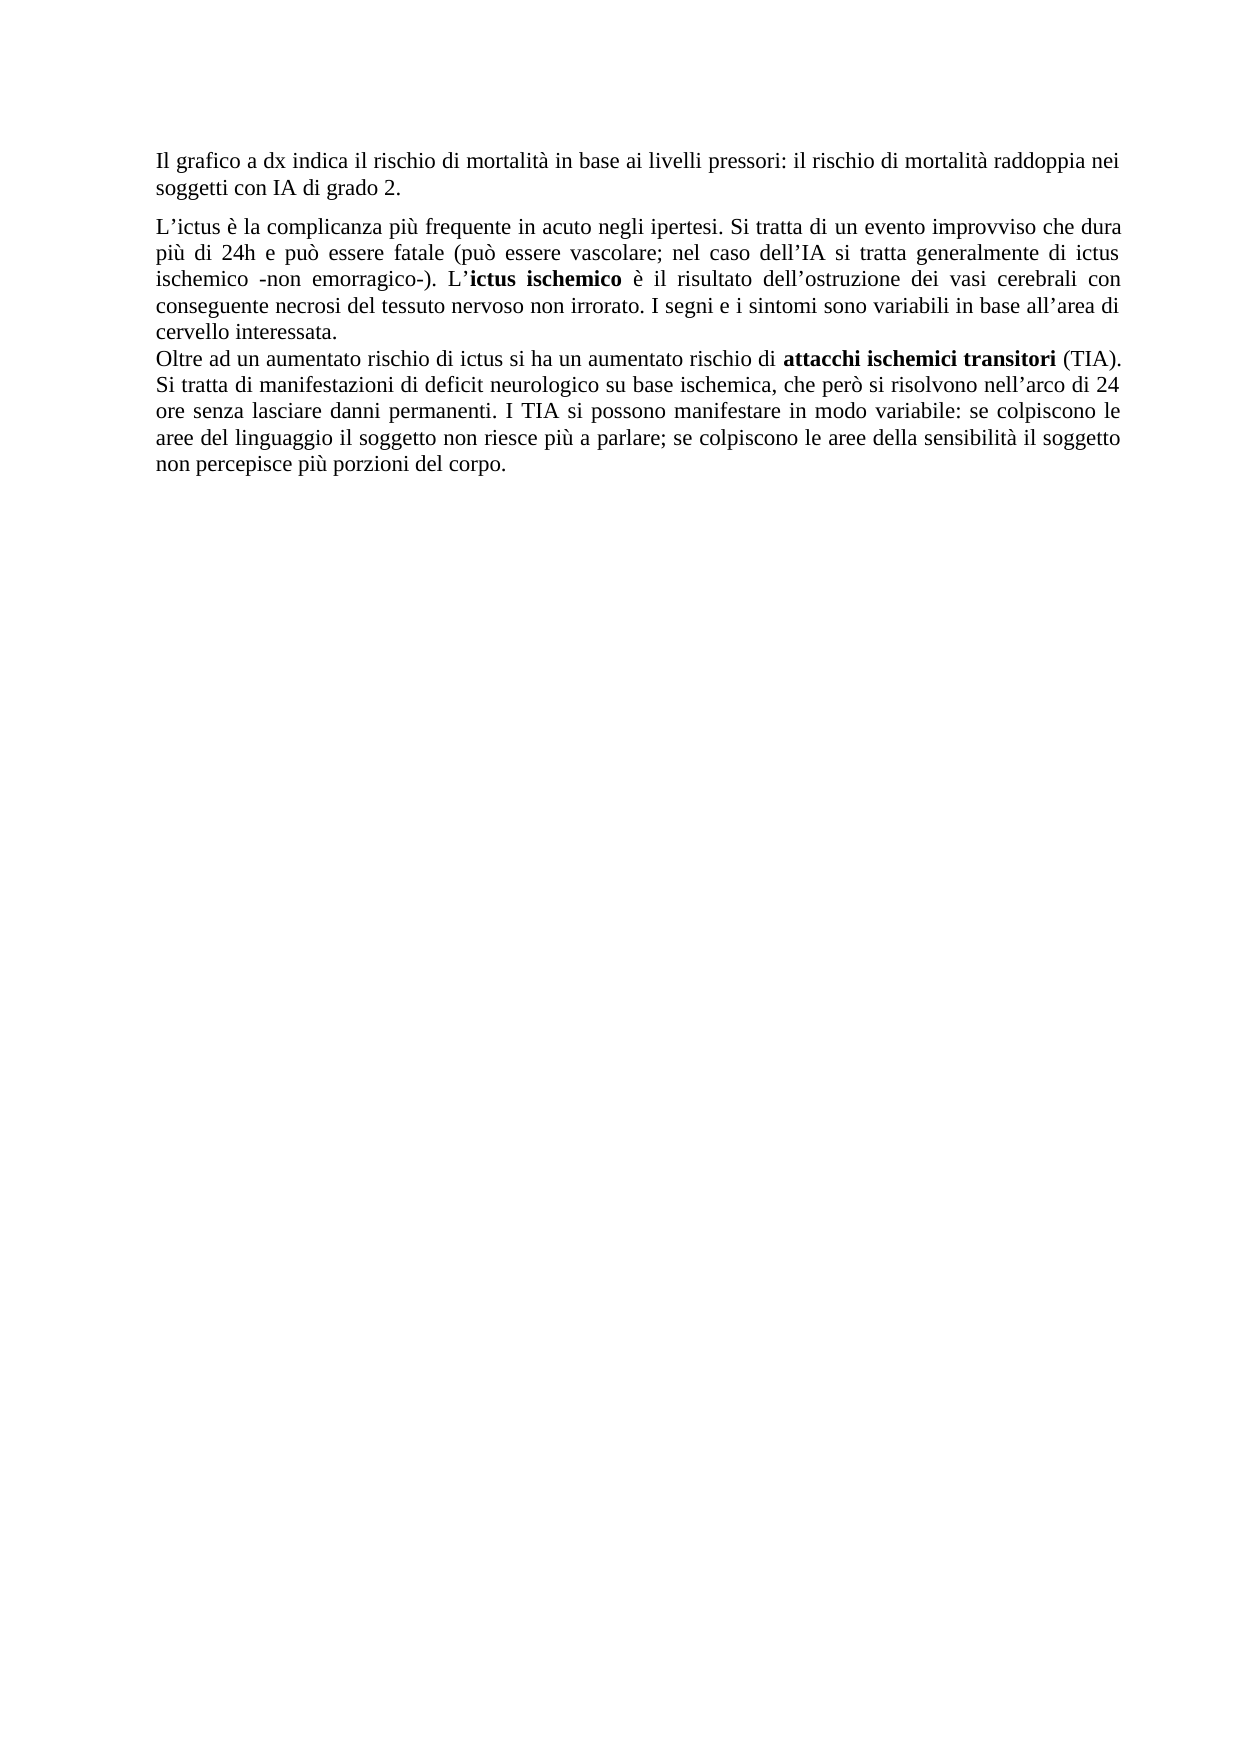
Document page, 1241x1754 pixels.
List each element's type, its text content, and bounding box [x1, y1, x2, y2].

text Oltre ad un aumentato rischio di ictus si ha un aumentato rischio di attacchi ischemici transitori (TIA). Si tratta di manifestazioni di deficit neurologico su base ischemica, che però si risolvono nell’arco di 24 ore senza lasciare danni permanenti. I TIA si possono manifestare in modo variabile: se colpiscono le aree del linguaggio il soggetto non riesce più a parlare; se colpiscono le aree della sensibilità il soggetto non percepisce più porzioni del corpo. [156, 344, 1122, 476]
text L’ictus è la complicanza più frequente in acuto negli ipertesi. Si tratta di un evento improvviso che dura più di 24h e può essere fatale (può essere vascolare; nel caso dell’IA si tratta generalmente di ictus ischemico -non emorragico-). L’ictus ischemico è il risultato dell’ostruzione dei vasi cerebrali con conseguente necrosi del tessuto nervoso non irrorato. I segni e i sintomi sono variabili in base all’area di cervello interessata. [156, 213, 1122, 344]
text Il grafico a dx indica il rischio di mortalità in base ai livelli pressori: il rischio di mortalità raddoppia nei soggetti con IA di grado 2. [156, 148, 1122, 200]
